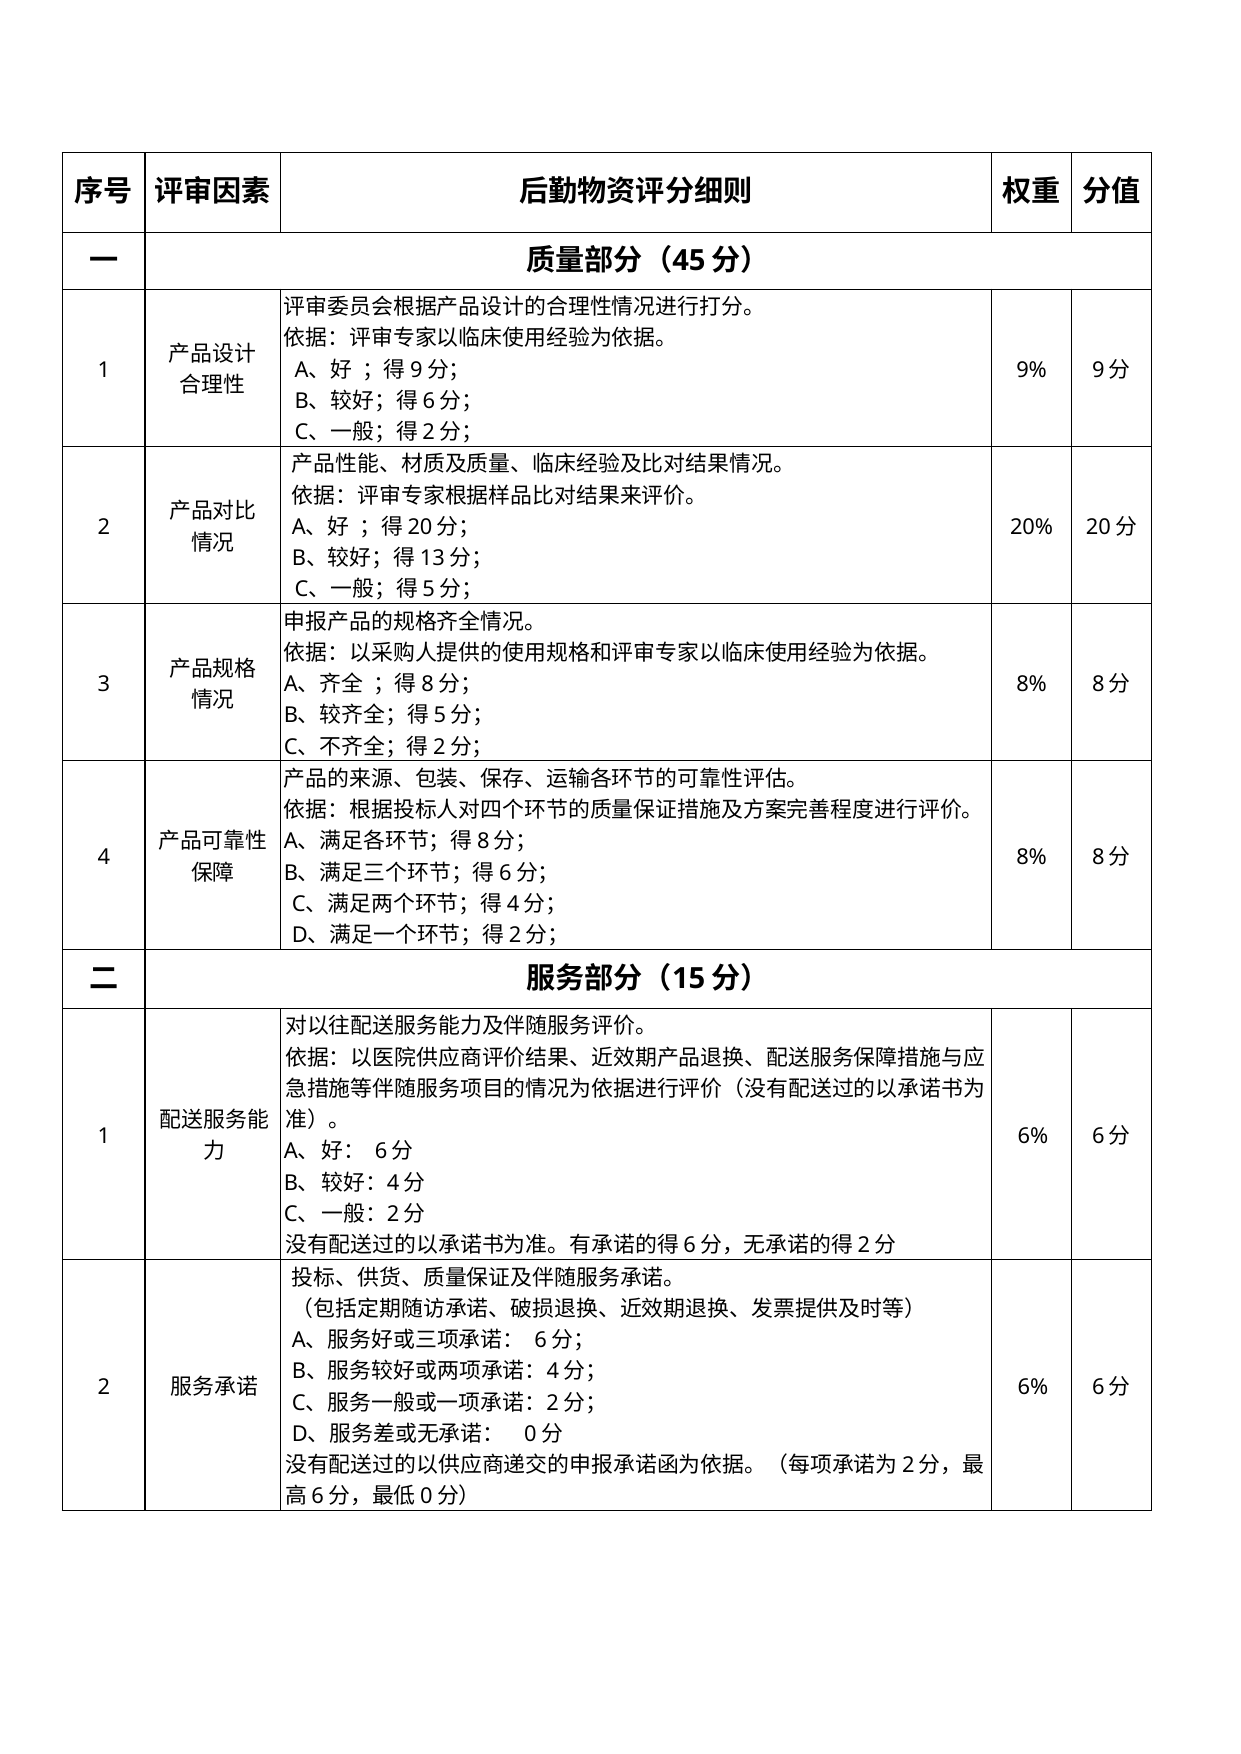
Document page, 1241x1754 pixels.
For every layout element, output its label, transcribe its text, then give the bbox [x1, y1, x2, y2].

table_cell 2 [63, 1260, 144, 1510]
table_cell 6分 [1072, 1009, 1151, 1259]
table_cell 投标、供货、质量保证及伴随服务承诺。 （包括定期随访承诺、破损退换、近效期退换、发票提供及时等） A、服务好或三项承诺： 6分； B、服务较好或两项承诺：4分； C、服务一般或一项承诺：2分； D、服务差或无承诺： 0分 没有配送过的以供应商递交的申报承诺函为依据。（每项承诺为2分，最高6分，最低0分） [281, 1260, 991, 1510]
table_cell 8% [992, 761, 1071, 949]
table_cell 评审委员会根据产品设计的合理性情况进行打分。 依据：评审专家以临床使用经验为依据。 A、好 ；得9分； B、较好；得6分； C、一般；得2分； [281, 290, 991, 446]
table_cell 产品性能、材质及质量、临床经验及比对结果情况。 依据：评审专家根据样品比对结果来评价。 A、好 ；得20分； B、较好；得13分； C、一般；得5分； [281, 447, 991, 603]
table_cell 申报产品的规格齐全情况。 依据：以采购人提供的使用规格和评审专家以临床使用经验为依据。 A、齐全 ；得8分； B、较齐全；得5分； C、不齐全；得2分； [281, 604, 991, 760]
table_cell 6% [992, 1260, 1071, 1510]
table_cell 服务部分（15分） [146, 950, 1151, 1008]
table_header 分值 [1072, 153, 1151, 232]
table_cell 4 [63, 761, 144, 949]
table_cell 质量部分（45分） [146, 233, 1151, 288]
table_cell 产品对比 情况 [146, 447, 280, 603]
table_cell 产品规格 情况 [146, 604, 280, 760]
table_cell 20% [992, 447, 1071, 603]
table_cell 20分 [1072, 447, 1151, 603]
table_header 后勤物资评分细则 [281, 153, 991, 232]
table_header 权重 [992, 153, 1071, 232]
table_cell 产品的来源、包装、保存、运输各环节的可靠性评估。 依据：根据投标人对四个环节的质量保证措施及方案完善程度进行评价。 A、满足各环节；得8分； B、满足三个环节；得6分； C、满足两个环节；得4分； D、满足一个环节；得2分； [281, 761, 991, 949]
table_cell 产品可靠性保障 [146, 761, 280, 949]
table_header 序号 [63, 153, 144, 232]
table_cell 1 [63, 290, 144, 446]
table_cell 对以往配送服务能力及伴随服务评价。 依据：以医院供应商评价结果、近效期产品退换、配送服务保障措施与应急措施等伴随服务项目的情况为依据进行评价（没有配送过的以承诺书为准）。 好： 6分 较好：4分 一般：2分 没有配送过的以承诺书为准。有承诺的得6分，无承诺的得2分 [281, 1009, 991, 1259]
table_cell 8分 [1072, 604, 1151, 760]
table_cell 3 [63, 604, 144, 760]
table_cell 一 [63, 233, 144, 288]
table_cell 9分 [1072, 290, 1151, 446]
table_cell 6% [992, 1009, 1071, 1259]
table_cell 配送服务能力 [146, 1009, 280, 1259]
table_cell 2 [63, 447, 144, 603]
table_cell 8分 [1072, 761, 1151, 949]
table_cell 二 [63, 950, 144, 1008]
table_cell 6分 [1072, 1260, 1151, 1510]
table_cell 产品设计 合理性 [146, 290, 280, 446]
table_cell 8% [992, 604, 1071, 760]
table_cell 服务承诺 [146, 1260, 280, 1510]
table_cell 9% [992, 290, 1071, 446]
table_cell 1 [63, 1009, 144, 1259]
table_header 评审因素 [146, 153, 280, 232]
